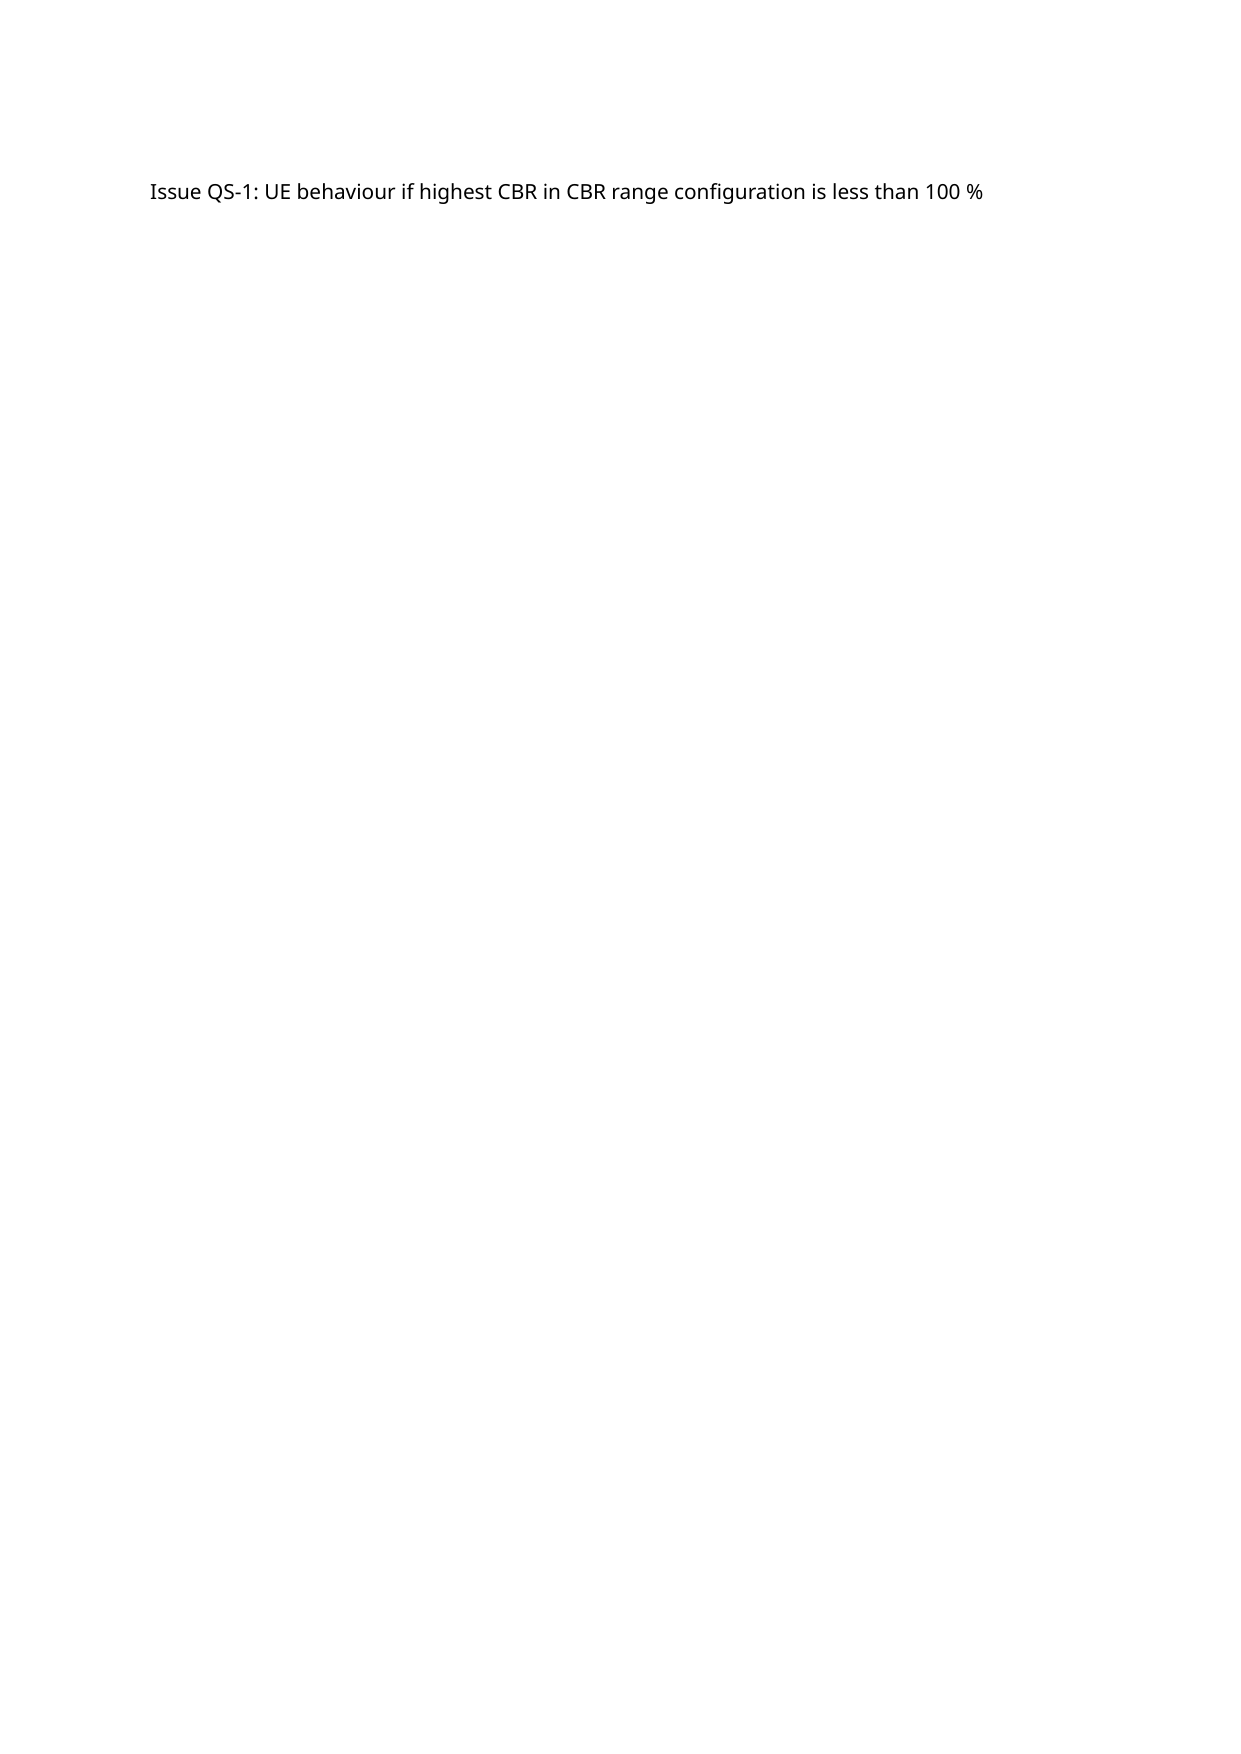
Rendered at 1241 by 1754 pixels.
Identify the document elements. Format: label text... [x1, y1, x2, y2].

text Issue QS-1: UE behaviour if highest CBR in CBR range configuration is less than 100 % [150, 177, 1090, 206]
